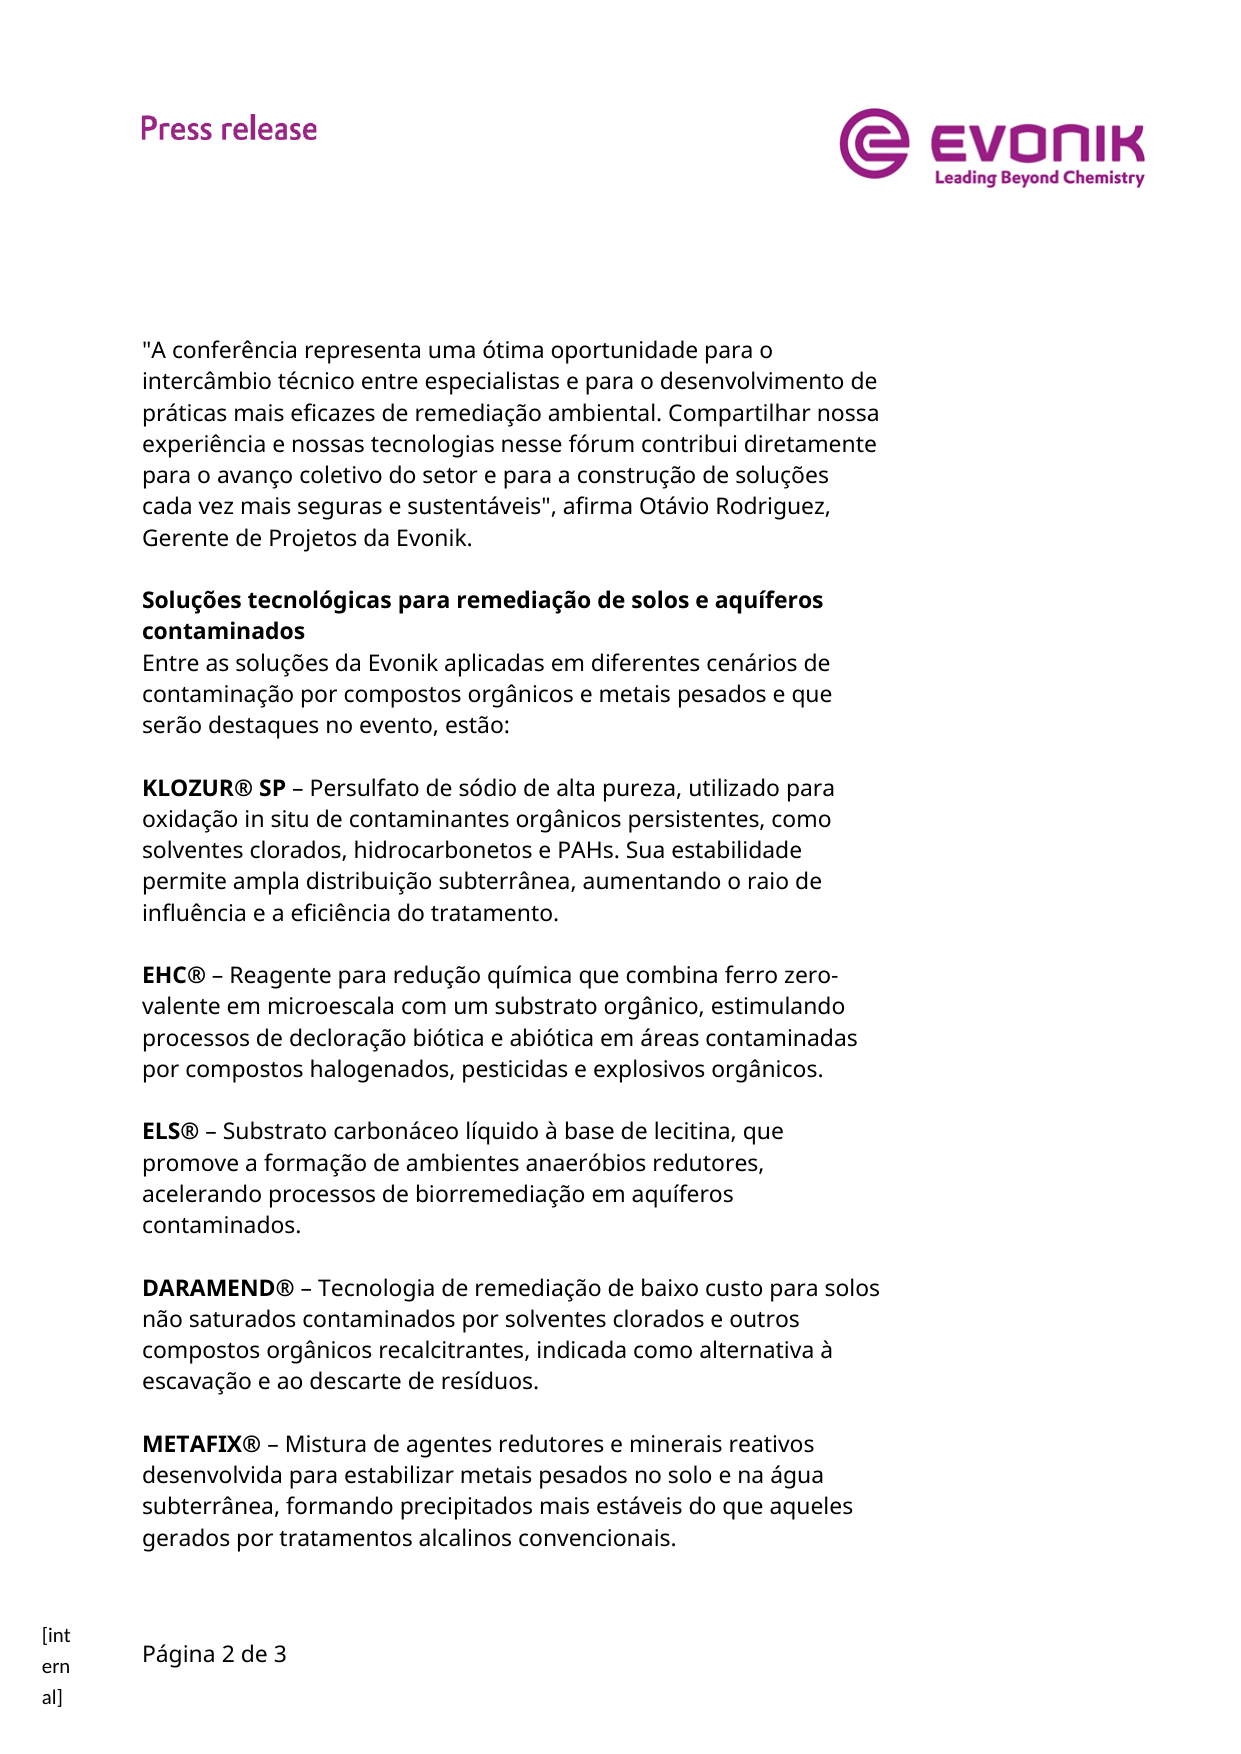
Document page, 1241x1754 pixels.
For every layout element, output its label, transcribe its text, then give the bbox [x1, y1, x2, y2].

text Entre as soluções da Evonik aplicadas em diferentes cenários de contaminação por compostos orgânicos e metais pesados e que serão destaques no evento, estão: [142, 646, 886, 740]
text Soluções tecnológicas para remediação de solos e aquíferos contaminados [142, 583, 886, 646]
picture [838, 106, 1146, 189]
text DARAMEND® – Tecnologia de remediação de baixo custo para solos não saturados contaminados por solventes clorados e outros compostos orgânicos recalcitrantes, indicada como alternativa à escavação e ao descarte de resíduos. [142, 1271, 886, 1396]
text EHC® – Reagente para redução química que combina ferro zero-valente em microescala com um substrato orgânico, estimulando processos de decloração biótica e abiótica em áreas contaminadas por compostos halogenados, pesticidas e explosivos orgânicos. [142, 927, 886, 1083]
picture [141, 114, 317, 140]
text "A conferência representa uma ótima oportunidade para o intercâmbio técnico entre especialistas e para o desenvolvimento de práticas mais eficazes de remediação ambiental. Compartilhar nossa experiência e nossas tecnologias nesse fórum contribui diretamente para o avanço coletivo do setor e para a construção de soluções cada vez mais seguras e sustentáveis", afirma Otávio Rodriguez, Gerente de Projetos da Evonik. [142, 333, 886, 552]
text ELS® – Substrato carbonáceo líquido à base de lecitina, que promove a formação de ambientes anaeróbios redutores, acelerando processos de biorremediação em aquíferos contaminados. [142, 1083, 886, 1240]
text METAFIX® – Mistura de agentes redutores e minerais reativos desenvolvida para estabilizar metais pesados no solo e na água subterrânea, formando precipitados mais estáveis do que aqueles gerados por tratamentos alcalinos convencionais. [142, 1427, 886, 1552]
text KLOZUR® SP – Persulfato de sódio de alta pureza, utilizado para oxidação in situ de contaminantes orgânicos persistentes, como solventes clorados, hidrocarbonetos e PAHs. Sua estabilidade permite ampla distribuição subterrânea, aumentando o raio de influência e a eficiência do tratamento. [142, 771, 886, 927]
